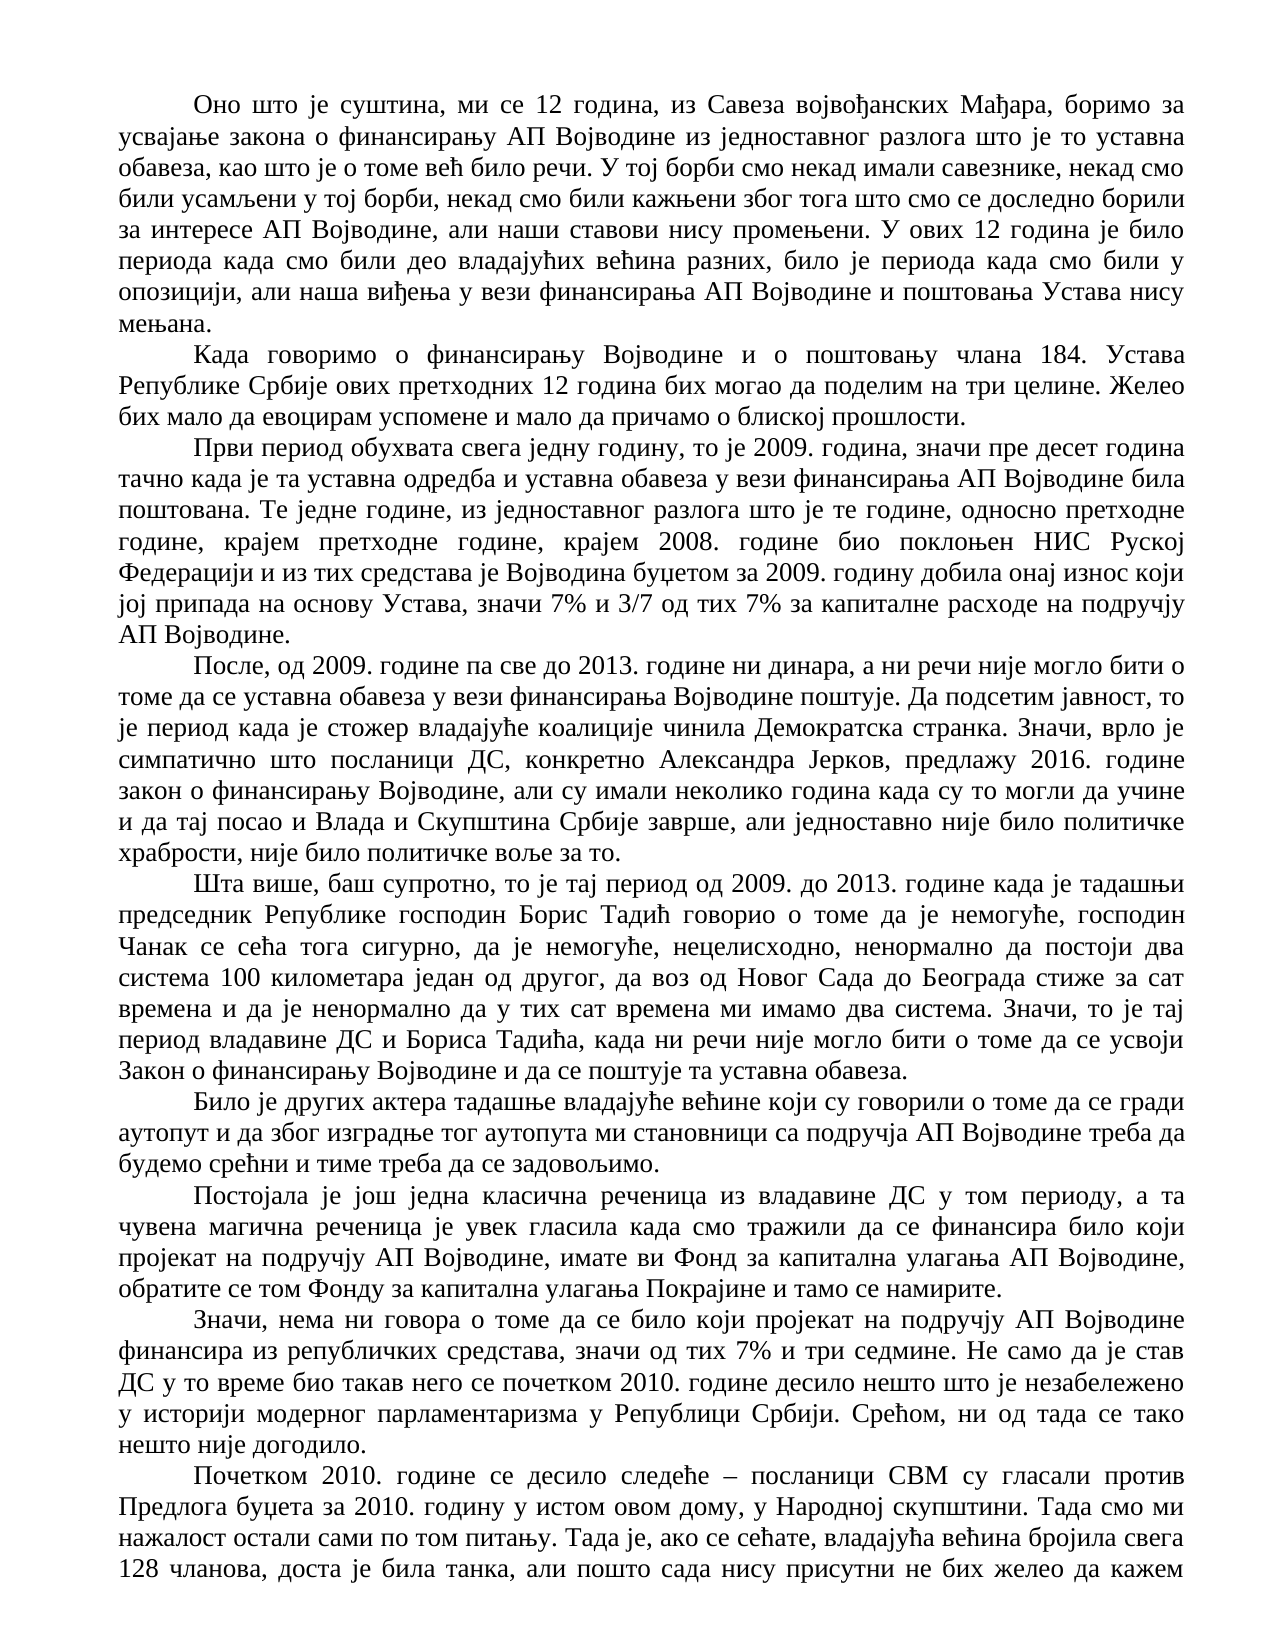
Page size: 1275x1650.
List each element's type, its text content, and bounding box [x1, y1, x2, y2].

text Први период обухвата свега једну годину, то је 2009. година, значи пре десет година тачно када је та уставна одредба и уставна обавеза у вези финансирања АП Војводине била поштована. Те једне године, из једноставног разлога што је те године, односно претходне године, крајем претходне године, крајем 2008. године био поклоњен НИС Руској Федерацији и из тих средстава је Војводина буџетом за 2009. годину добила онај износ који јој припада на основу Устава, значи 7% и 3/7 од тих 7% за капиталне расходе на подручју АП Војводине. [118, 431, 1186, 649]
text Значи, нема ни говора о томе да се било који пројекат на подручју АП Војводине финансира из републичких средстава, значи од тих 7% и три седмине. Не само да је став ДС у то време био такав него се почетком 2010. године десило нешто што је незабележено у историји модерног парламентаризма у Републици Србији. Срећом, ни од тада се тако нешто није догодило. [118, 1303, 1186, 1459]
text Постојала је још једна класична реченица из владавине ДС у том периоду, а та чувена магична реченица је увек гласила када смо тражили да се финансира било који пројекат на подручју АП Војводине, имате ви Фонд за капитална улагања АП Војводине, обратите се том Фонду за капитална улагања Покрајине и тамо се намирите. [118, 1179, 1186, 1303]
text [118, 1459, 1186, 1584]
text Када говоримо о финансирању Војводине и о поштовању члана 184. Устава Републике Србије ових претходних 12 година бих могао да поделим на три целине. Желео бих мало да евоцирам успомене и мало да причамо о блиској прошлости. [118, 338, 1186, 431]
text Шта више, баш супротно, то је тај период од 2009. до 2013. године када је тадашњи председник Републике господин Борис Тадић говорио о томе да је немогуће, господин Чанак се сећа тога сигурно, да је немогуће, нецелисходно, ненормално да постоји два система 100 километара један од другог, да воз од Новог Сада до Београда стиже за сат времена и да је ненормално да у тих сат времена ми имамо два система. Значи, то је тај период владавине ДС и Бориса Тадића, када ни речи није могло бити о томе да се усвоји Закон о финансирању Војводине и да се поштује та уставна обавеза. [118, 867, 1186, 1085]
text После, од 2009. године па све до 2013. године ни динара, а ни речи није могло бити о томе да се уставна обавеза у вези финансирања Војводине поштује. Да подсетим јавност, то је период када је стожер владајуће коалиције чинила Демократска странка. Значи, врло је симпатично што посланици ДС, конкретно Александра Јерков, предлажу 2016. године закон о финансирању Војводине, али су имали неколико година када су то могли да учине и да тај посао и Влада и Скупштина Србије заврше, али једноставно није било политичке храбрости, није било политичке воље за то. [118, 649, 1186, 867]
text Било је других актера тадашње владајуће већине који су говорили о томе да се гради аутопут и да због изградње тог аутопута ми становници са подручја АП Војводине треба да будемо срећни и тиме треба да се задовољимо. [118, 1085, 1186, 1179]
text Оно што је суштина, ми се 12 година, из Савеза војвођанских Мађара, боримо за усвајање закона о финансирању АП Војводине из једноставног разлога што је то уставна обавеза, као што је о томе већ било речи. У тој борби смо некад имали савезнике, некад смо били усамљени у тој борби, некад смо били кажњени због тога што смо се доследно борили за интересе АП Војводине, али наши ставови нису промењени. У ових 12 година је било периода када смо били део владајућих већина разних, било је периода када смо били у опозицији, али наша виђења у вези финансирања АП Војводине и поштовања Устава нису мењана. [118, 89, 1186, 338]
